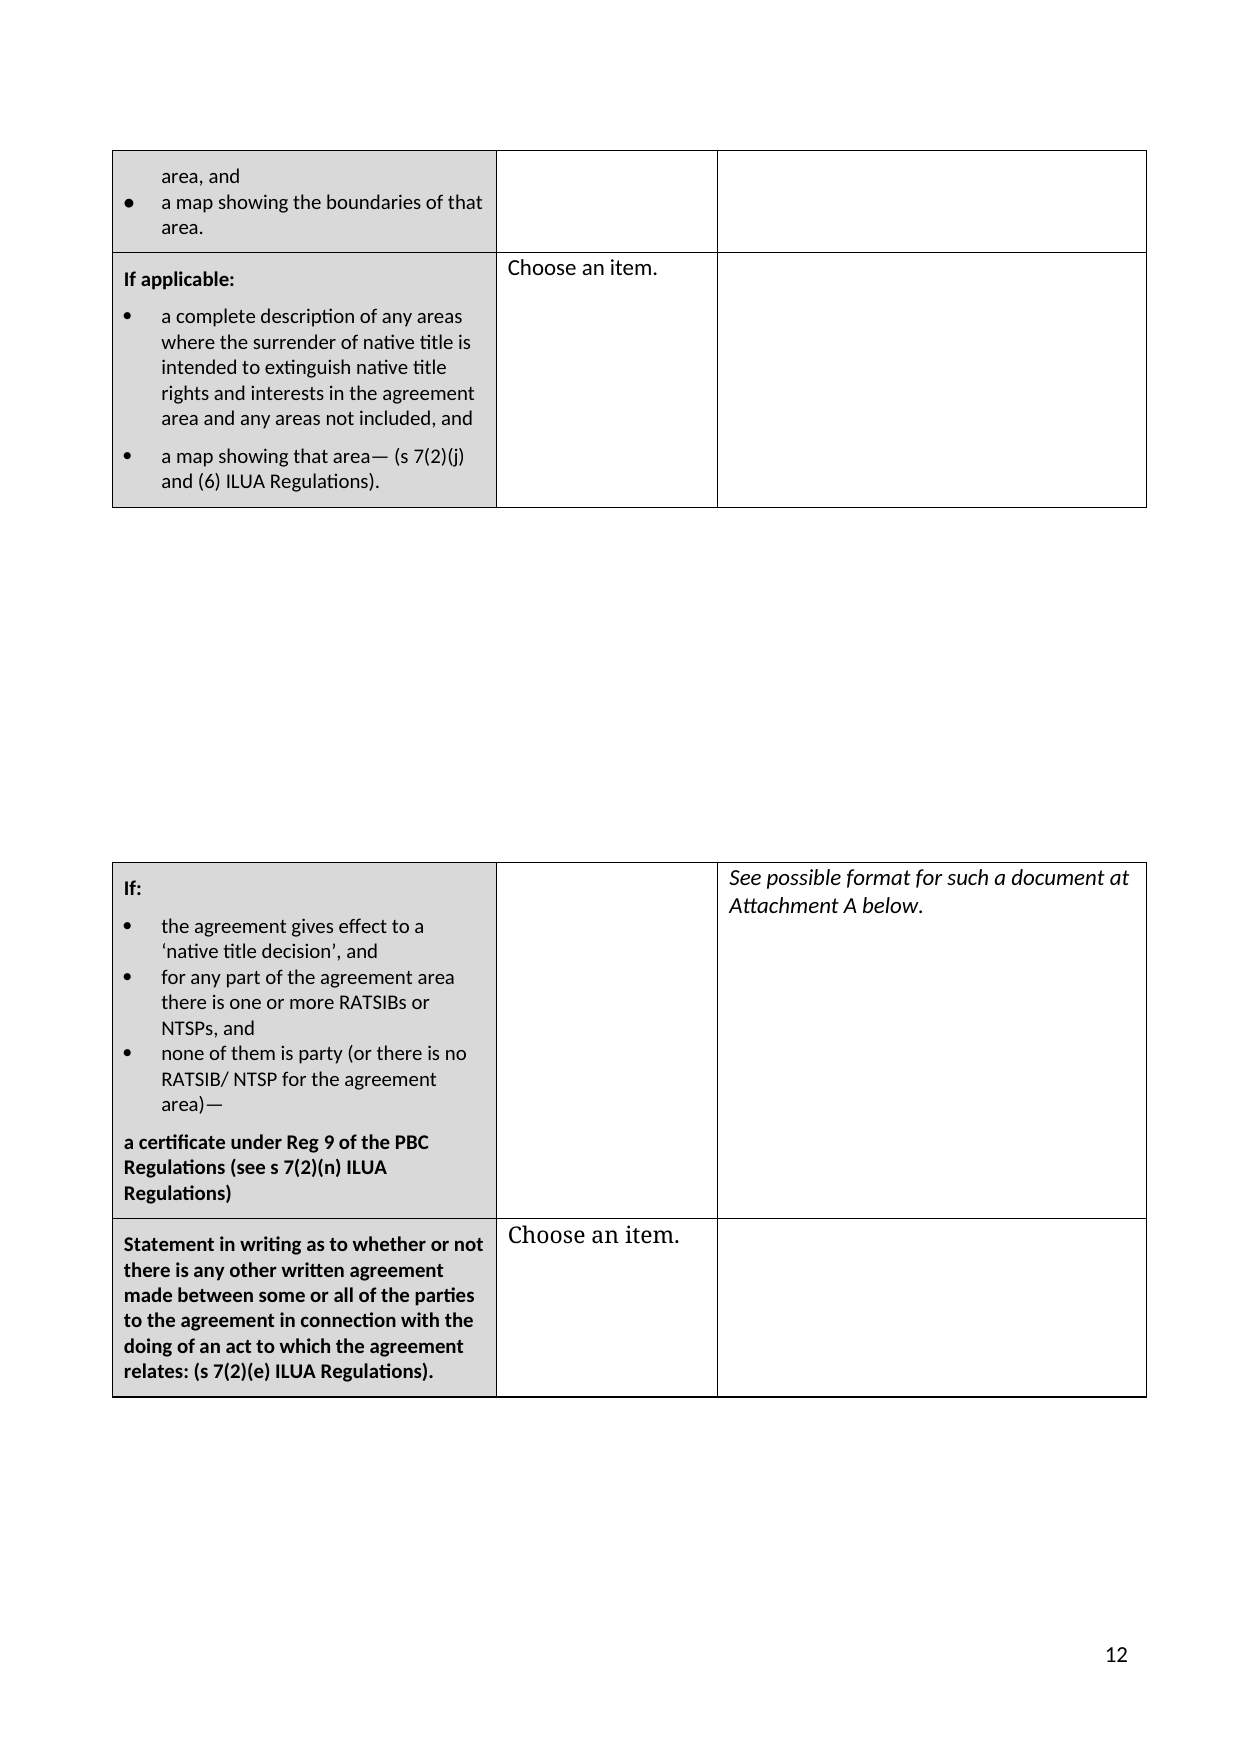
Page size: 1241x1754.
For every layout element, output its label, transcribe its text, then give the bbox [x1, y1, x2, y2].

table_cell Statement in writing as to whether or not there is any other written agreement made between some or all of the parties to the agreement in connection with the doing of an act to which the agreement relates: (s 7(2)(e) ILUA Regulations). [113, 1219, 496, 1396]
table_header [497, 863, 717, 1218]
table_header If: the agreement gives effect to a ‘native title decision’, and for any part of the agreement area there is one or more RATSIBs or NTSPs, and none of them is party (or there is no RATSIB/ NTSP for the agreement area)— a certificate under Reg 9 of the PBC Regulations (see s 7(2)(n) ILUA Regulations) [113, 863, 496, 1218]
table_cell [497, 1219, 717, 1396]
table_cell [718, 151, 1146, 252]
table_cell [113, 151, 496, 252]
table_header See possible format for such a document at Attachment A below. [718, 863, 1146, 1218]
table_cell If applicable: a complete description of any areas where the surrender of native title is intended to extinguish native title rights and interests in the agreement area and any areas not included, and a map showing that area— (s 7(2)(j) and (6) ILUA Regulations). [113, 253, 496, 507]
table_cell [497, 253, 717, 507]
table_cell [718, 253, 1146, 507]
table_cell [718, 1219, 1146, 1396]
